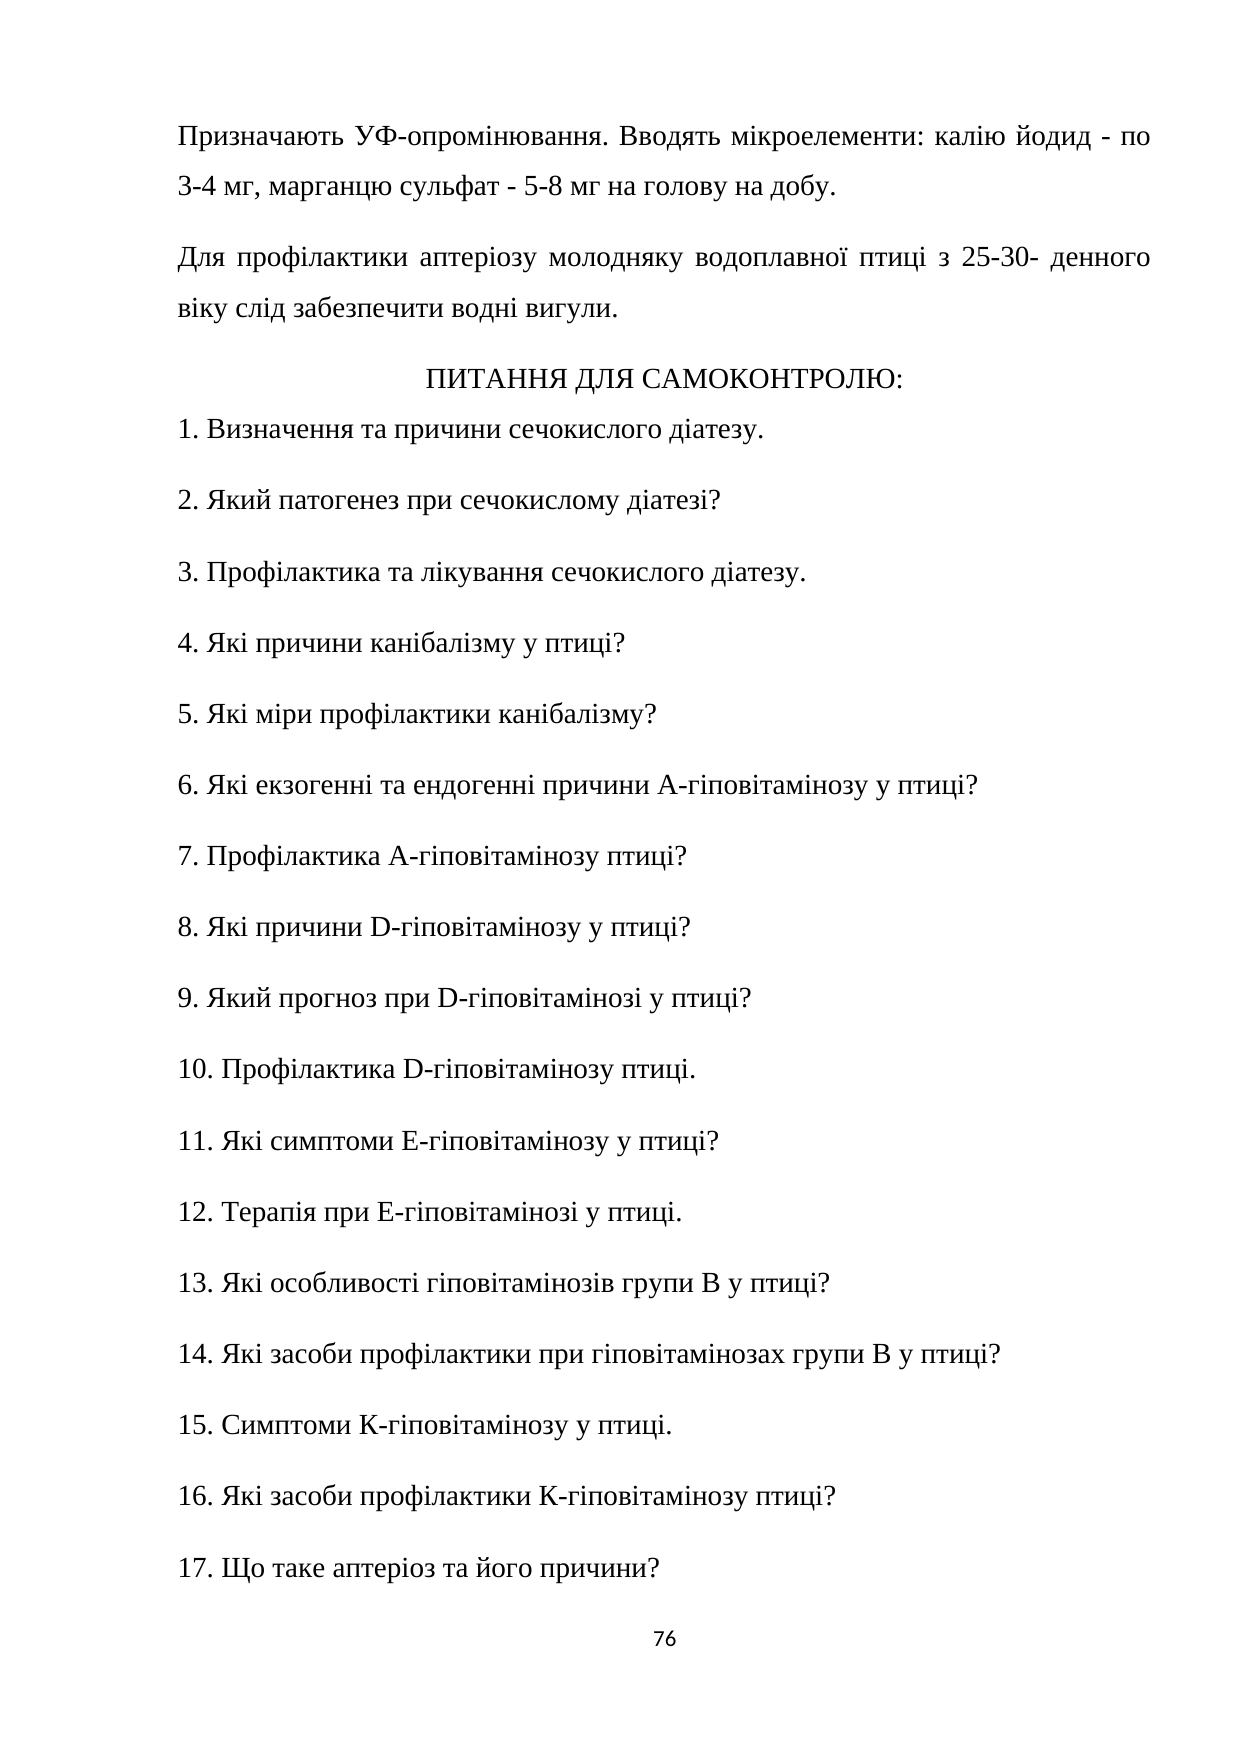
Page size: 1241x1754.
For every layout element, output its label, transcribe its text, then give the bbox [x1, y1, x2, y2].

text 10. Профілактика D-гіповітамінозу птиці. [177, 1052, 1152, 1085]
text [177, 118, 1152, 202]
text 6. Які екзогенні та ендогенні причини А-гіповітамінозу у птиці? [177, 767, 1152, 801]
text 16. Які засоби профілактики К-гіповітамінозу птиці? [177, 1478, 1152, 1512]
text 14. Які засоби профілактики при гіповітамінозах групи В у птиці? [177, 1336, 1152, 1370]
text 12. Терапія при Е-гіповітамінозі у птиці. [177, 1194, 1152, 1227]
text Для профілактики аптеріозу молодняку водоплавної птиці з 25-30- денного віку слід забезпечити водні вигули. [177, 239, 1152, 323]
text 2. Який патогенез при сечокислому діатезі? [177, 482, 1152, 516]
text 17. Що таке аптеріоз та його причини? [177, 1550, 1152, 1583]
text ПИТАННЯ ДЛЯ САМОКОНТРОЛЮ: [177, 361, 1152, 394]
text 5. Які міри профілактики канібалізму? [177, 696, 1152, 729]
text 7. Профілактика А-гіповітамінозу птиці? [177, 838, 1152, 872]
text 15. Симптоми К-гіповітамінозу у птиці. [177, 1407, 1152, 1441]
text 9. Який прогноз при D-гіповітамінозі у птиці? [177, 981, 1152, 1014]
text 11. Які симптоми Е-гіповітамінозу у птиці? [177, 1123, 1152, 1156]
text 4. Які причини канібалізму у птиці? [177, 625, 1152, 658]
text 13. Які особливості гіповітамінозів групи В у птиці? [177, 1265, 1152, 1299]
text 3. Профілактика та лікування сечокислого діатезу. [177, 554, 1152, 587]
text 8. Які причини D-гіповітамінозу у птиці? [177, 909, 1152, 943]
text 1. Визначення та причини сечокислого діатезу. [177, 411, 1152, 445]
